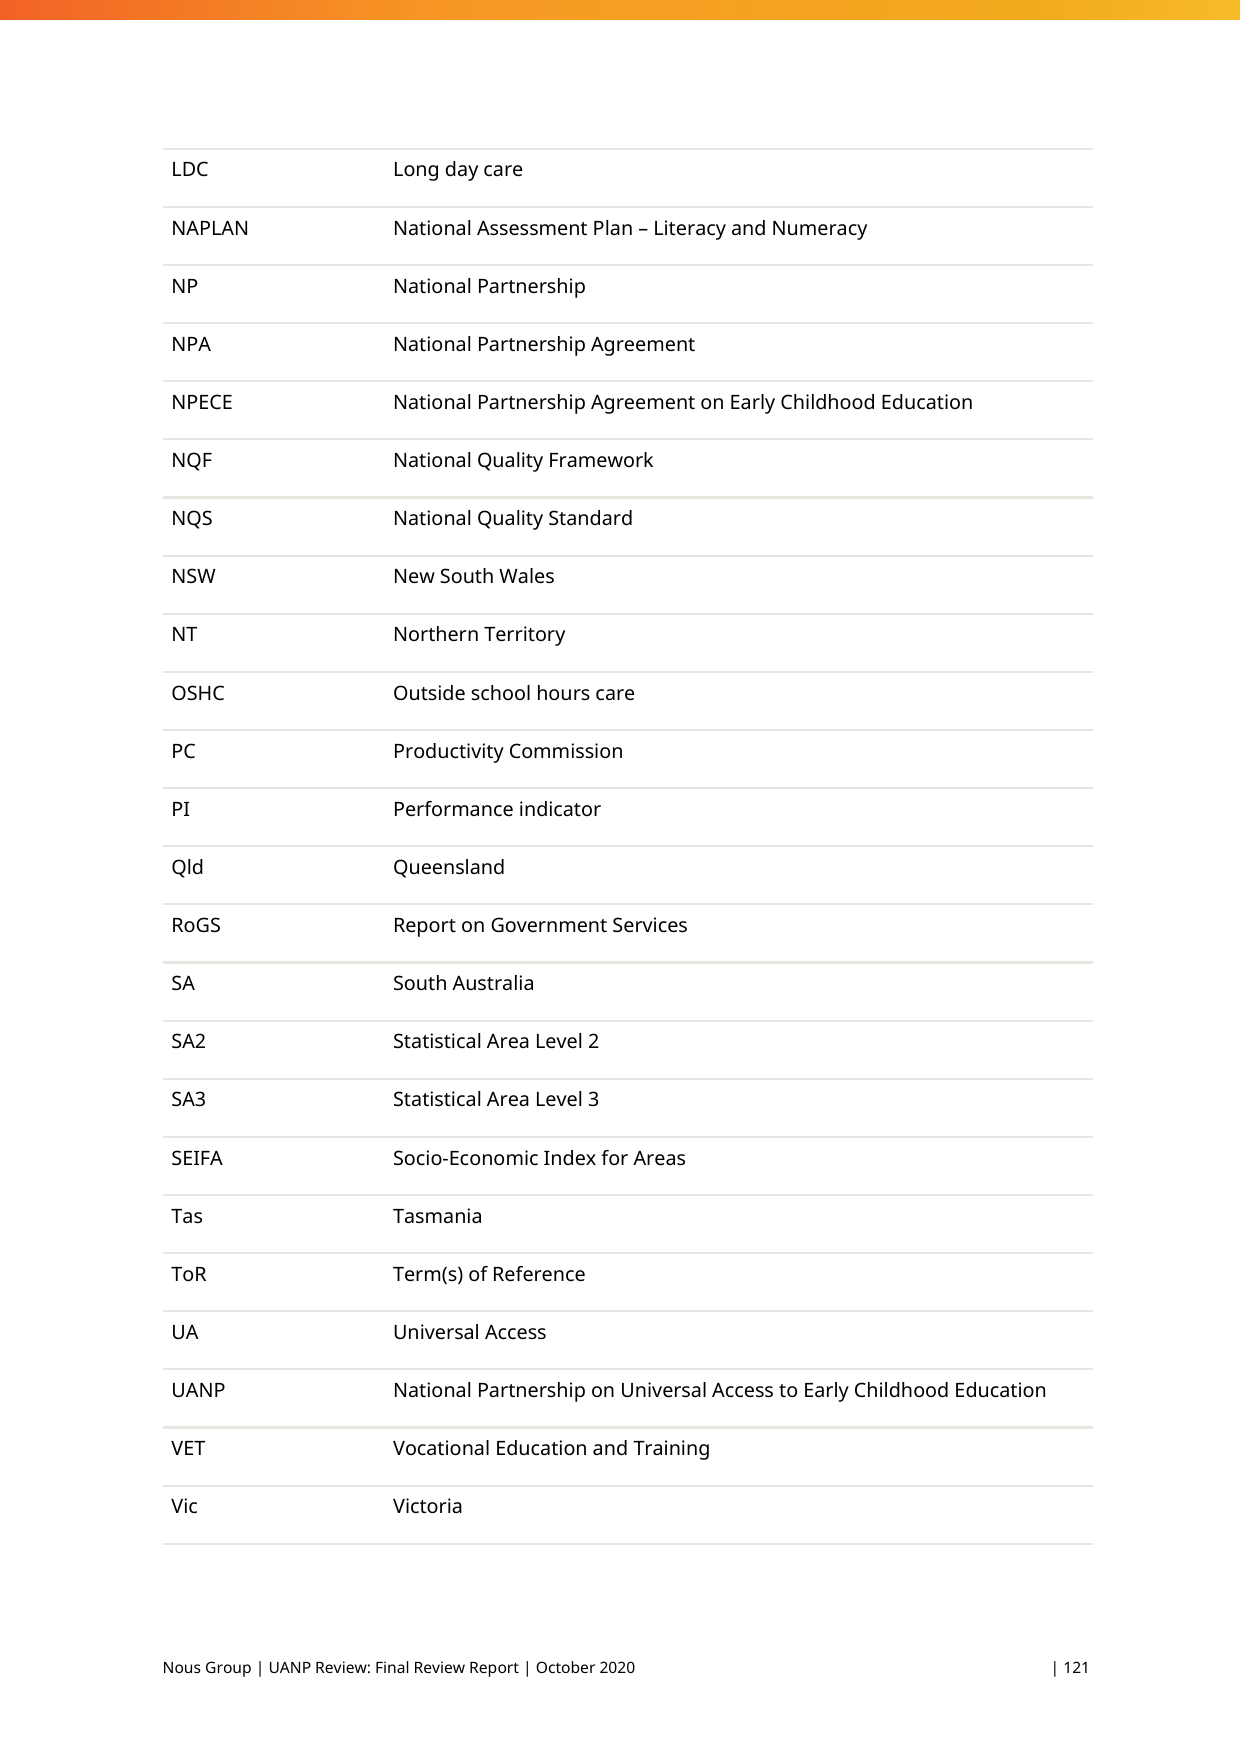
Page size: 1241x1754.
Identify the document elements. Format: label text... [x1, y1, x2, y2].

table_cell SA3 [163, 1080, 384, 1136]
table_cell SA2 [163, 1022, 384, 1078]
table_cell New South Wales [384, 557, 1093, 613]
table_cell SA [163, 964, 384, 1019]
table_cell National Partnership [384, 266, 1093, 322]
table_cell Long day care [384, 150, 1093, 206]
table_cell RoGS [163, 905, 384, 961]
table_cell Queensland [384, 847, 1093, 903]
table_cell South Australia [384, 964, 1093, 1019]
table_cell National Partnership Agreement on Early Childhood Education [384, 382, 1093, 438]
table_cell UANP [163, 1370, 384, 1426]
table_cell National Partnership on Universal Access to Early Childhood Education [384, 1370, 1093, 1426]
table_cell LDC [163, 150, 384, 206]
table_cell SEIFA [163, 1138, 384, 1194]
table_cell NPECE [163, 382, 384, 438]
table_cell Performance indicator [384, 789, 1093, 845]
table_cell ToR [163, 1254, 384, 1310]
table_cell Northern Territory [384, 615, 1093, 671]
table_cell Vic [163, 1487, 384, 1543]
table_cell UA [163, 1312, 384, 1368]
table_cell NPA [163, 324, 384, 380]
table_cell NT [163, 615, 384, 671]
table_cell NP [163, 266, 384, 322]
table_cell Tas [163, 1196, 384, 1252]
table_cell National Partnership Agreement [384, 324, 1093, 380]
picture [0, 0, 1241, 20]
table_cell NQS [163, 499, 384, 554]
table_cell Statistical Area Level 3 [384, 1080, 1093, 1136]
table_cell OSHC [163, 673, 384, 729]
table_cell Productivity Commission [384, 731, 1093, 787]
table_cell National Quality Framework [384, 440, 1093, 496]
table_cell NQF [163, 440, 384, 496]
table_cell Vocational Education and Training [384, 1429, 1093, 1484]
table_cell Universal Access [384, 1312, 1093, 1368]
table_cell PI [163, 789, 384, 845]
table_cell Outside school hours care [384, 673, 1093, 729]
table_cell National Assessment Plan – Literacy and Numeracy [384, 208, 1093, 264]
table_cell NAPLAN [163, 208, 384, 264]
table_cell Term(s) of Reference [384, 1254, 1093, 1310]
table_cell NSW [163, 557, 384, 613]
table_cell VET [163, 1429, 384, 1484]
table_cell Socio-Economic Index for Areas [384, 1138, 1093, 1194]
table_cell Tasmania [384, 1196, 1093, 1252]
table_cell Victoria [384, 1487, 1093, 1543]
table_cell Report on Government Services [384, 905, 1093, 961]
table_cell Qld [163, 847, 384, 903]
table_cell National Quality Standard [384, 499, 1093, 554]
table_cell Statistical Area Level 2 [384, 1022, 1093, 1078]
table_cell PC [163, 731, 384, 787]
